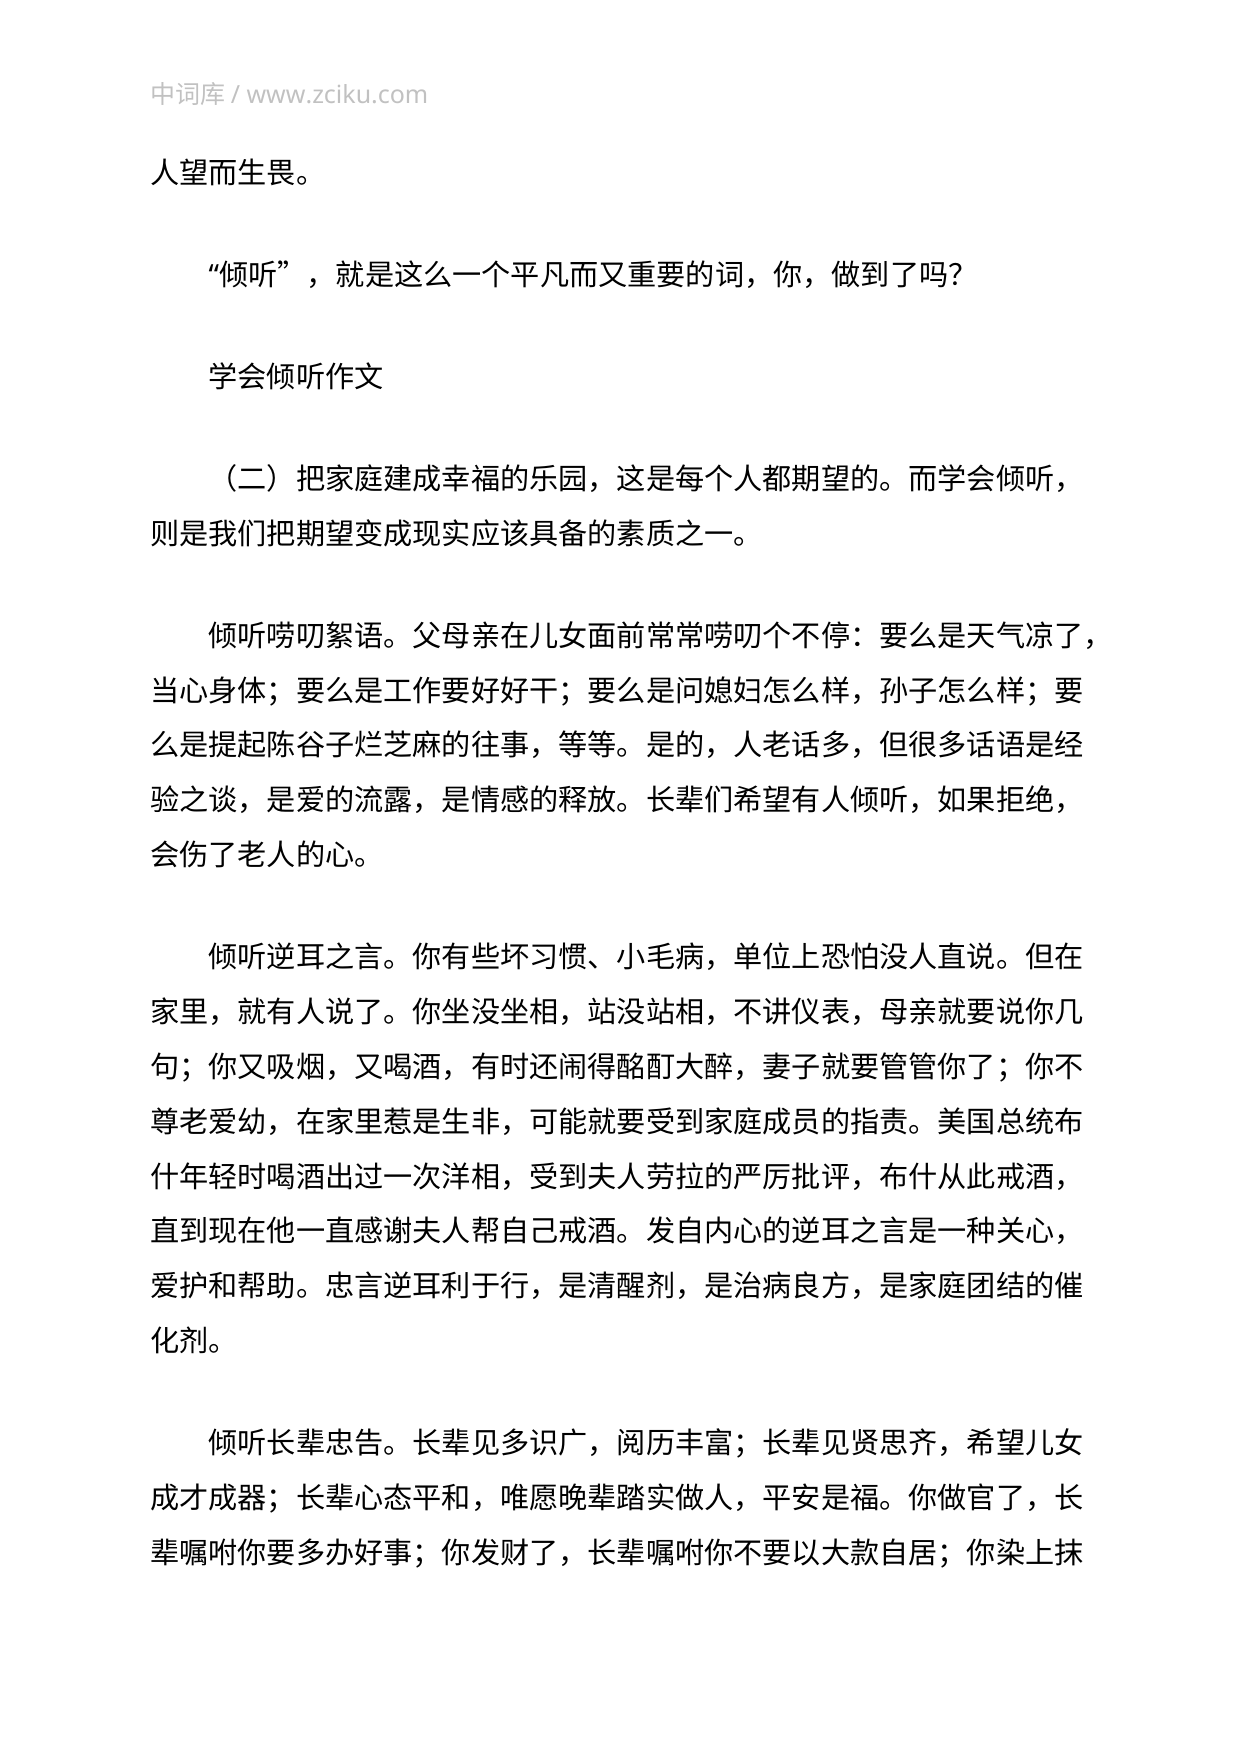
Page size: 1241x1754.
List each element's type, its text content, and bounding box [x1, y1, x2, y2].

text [150, 150, 1090, 192]
text 学会倾听作文 [150, 354, 1090, 396]
text （二）把家庭建成幸福的乐园，这是每个人都期望的。而学会倾听，则是我们把期望变成现实应该具备的素质之一。 [150, 456, 1090, 553]
text “倾听”，就是这么一个平凡而又重要的词，你，做到了吗？ [150, 252, 1090, 294]
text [150, 1419, 1090, 1572]
text 倾听唠叨絮语。父母亲在儿女面前常常唠叨个不停：要么是天气凉了，当心身体；要么是工作要好好干；要么是问媳妇怎么样，孙子怎么样；要么是提起陈谷子烂芝麻的往事，等等。是的，人老话多，但很多话语是经验之谈，是爱的流露，是情感的释放。长辈们希望有人倾听，如果拒绝，会伤了老人的心。 [150, 612, 1090, 874]
text 倾听逆耳之言。你有些坏习惯、小毛病，单位上恐怕没人直说。但在家里，就有人说了。你坐没坐相，站没站相，不讲仪表，母亲就要说你几句；你又吸烟，又喝酒，有时还闹得酩酊大醉，妻子就要管管你了；你不尊老爱幼，在家里惹是生非，可能就要受到家庭成员的指责。美国总统布什年轻时喝酒出过一次洋相，受到夫人劳拉的严厉批评，布什从此戒酒，直到现在他一直感谢夫人帮自己戒酒。发自内心的逆耳之言是一种关心，爱护和帮助。忠言逆耳利于行，是清醒剂，是治病良方，是家庭团结的催化剂。 [150, 933, 1090, 1360]
